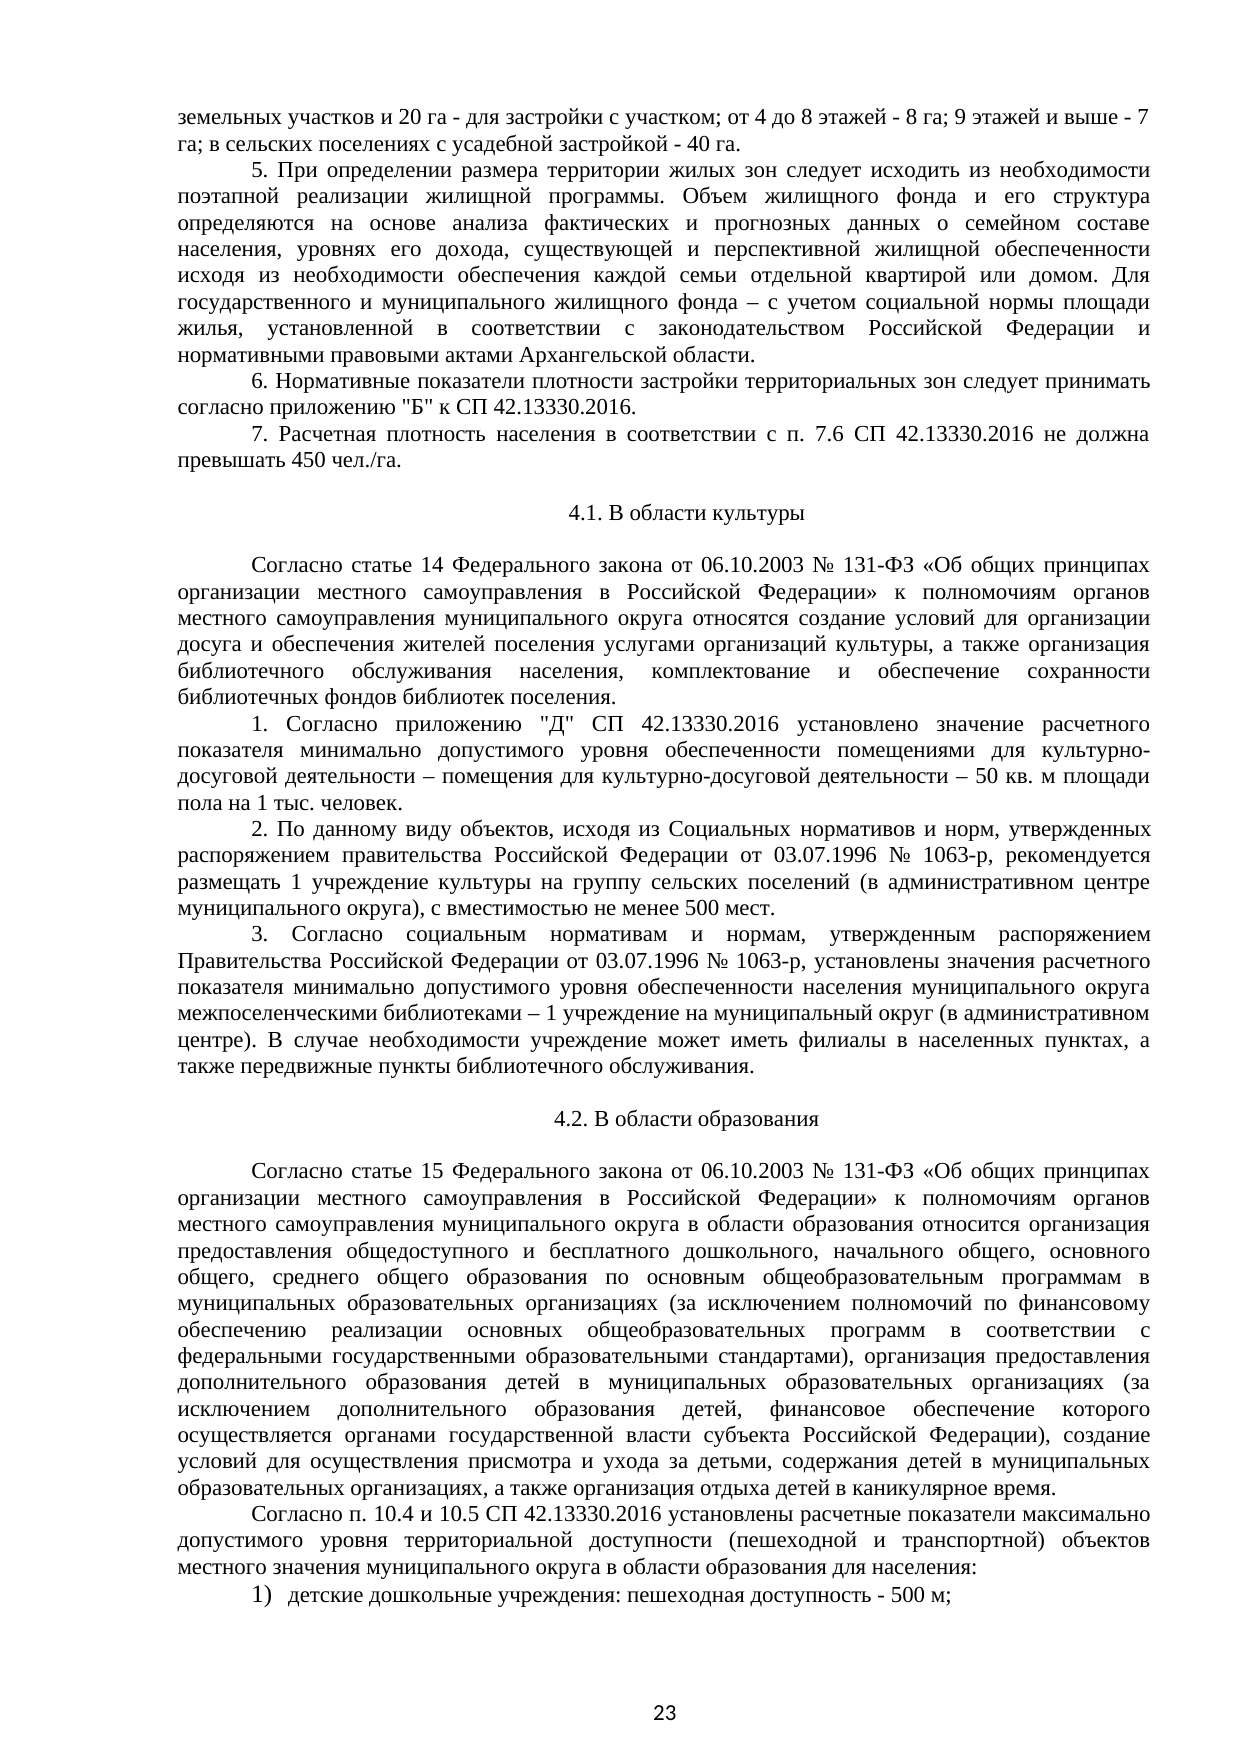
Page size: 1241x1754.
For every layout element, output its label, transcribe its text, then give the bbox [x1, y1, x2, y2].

text 3. Согласно социальным нормативам и нормам, утвержденным распоряжением Правительства Российской Федерации от 03.07.1996 № 1063-р, установлены значения расчетного показателя минимально допустимого уровня обеспеченности населения муниципального округа межпоселенческими библиотеками – 1 учреждение на муниципальный округ (в административном центре). В случае необходимости учреждение может иметь филиалы в населенных пунктах, а также передвижные пункты библиотечного обслуживания. [177, 920, 1152, 1078]
text Согласно статье 15 Федерального закона от 06.10.2003 № 131-ФЗ «Об общих принципах организации местного самоуправления в Российской Федерации» к полномочиям органов местного самоуправления муниципального округа в области образования относится организация предоставления общедоступного и бесплатного дошкольного, начального общего, основного общего, среднего общего образования по основным общеобразовательным программам в муниципальных образовательных организациях (за исключением полномочий по финансовому обеспечению реализации основных общеобразовательных программ в соответствии с федеральными государственными образовательными стандартами), организация предоставления дополнительного образования детей в муниципальных образовательных организациях (за исключением дополнительного образования детей, финансовое обеспечение которого осуществляется органами государственной власти субъекта Российской Федерации), создание условий для осуществления присмотра и ухода за детьми, содержания детей в муниципальных образовательных организациях, а также организация отдыха детей в каникулярное время. [177, 1158, 1152, 1500]
text 5. При определении размера территории жилых зон следует исходить из необходимости поэтапной реализации жилищной программы. Объем жилищного фонда и его структура определяются на основе анализа фактических и прогнозных данных о семейном составе населения, уровнях его дохода, существующей и перспективной жилищной обеспеченности исходя из необходимости обеспечения каждой семьи отдельной квартирой или домом. Для государственного и муниципального жилищного фонда – с учетом социальной нормы площади жилья, установленной в соответствии с законодательством Российской Федерации и нормативными правовыми актами Архангельской области. [177, 156, 1152, 367]
text 2. По данному виду объектов, исходя из Социальных нормативов и норм, утвержденных распоряжением правительства Российской Федерации от 03.07.1996 № 1063-р, рекомендуется размещать 1 учреждение культуры на группу сельских поселений (в административном центре муниципального округа), с вместимостью не менее 500 мест. [177, 815, 1152, 920]
text Согласно п. 10.4 и 10.5 СП 42.13330.2016 установлены расчетные показатели максимально допустимого уровня территориальной доступности (пешеходной и транспортной) объектов местного значения муниципального округа в области образования для населения: [177, 1500, 1152, 1579]
text Согласно статье 14 Федерального закона от 06.10.2003 № 131-ФЗ «Об общих принципах организации местного самоуправления в Российской Федерации» к полномочиям органов местного самоуправления муниципального округа относятся создание условий для организации досуга и обеспечения жителей поселения услугами организаций культуры, а также организация библиотечного обслуживания населения, комплектование и обеспечение сохранности библиотечных фондов библиотек поселения. [177, 551, 1152, 709]
text 4.1. В области культуры [177, 499, 1152, 525]
text 7. Расчетная плотность населения в соответствии с п. 7.6 СП 42.13330.2016 не должна превышать 450 чел./га. [177, 420, 1152, 472]
list детские дошкольные учреждения: пешеходная доступность - 500 м; [177, 1579, 1152, 1608]
text 1. Согласно приложению "Д" СП 42.13330.2016 установлено значение расчетного показателя минимально допустимого уровня обеспеченности помещениями для культурно-досуговой деятельности – помещения для культурно-досуговой деятельности – 50 кв. м площади пола на 1 тыс. человек. [177, 709, 1152, 815]
text 6. Нормативные показатели плотности застройки территориальных зон следует принимать согласно приложению "Б" к СП 42.13330.2016. [177, 367, 1152, 420]
text 4.2. В области образования [177, 1105, 1152, 1131]
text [177, 103, 1152, 156]
